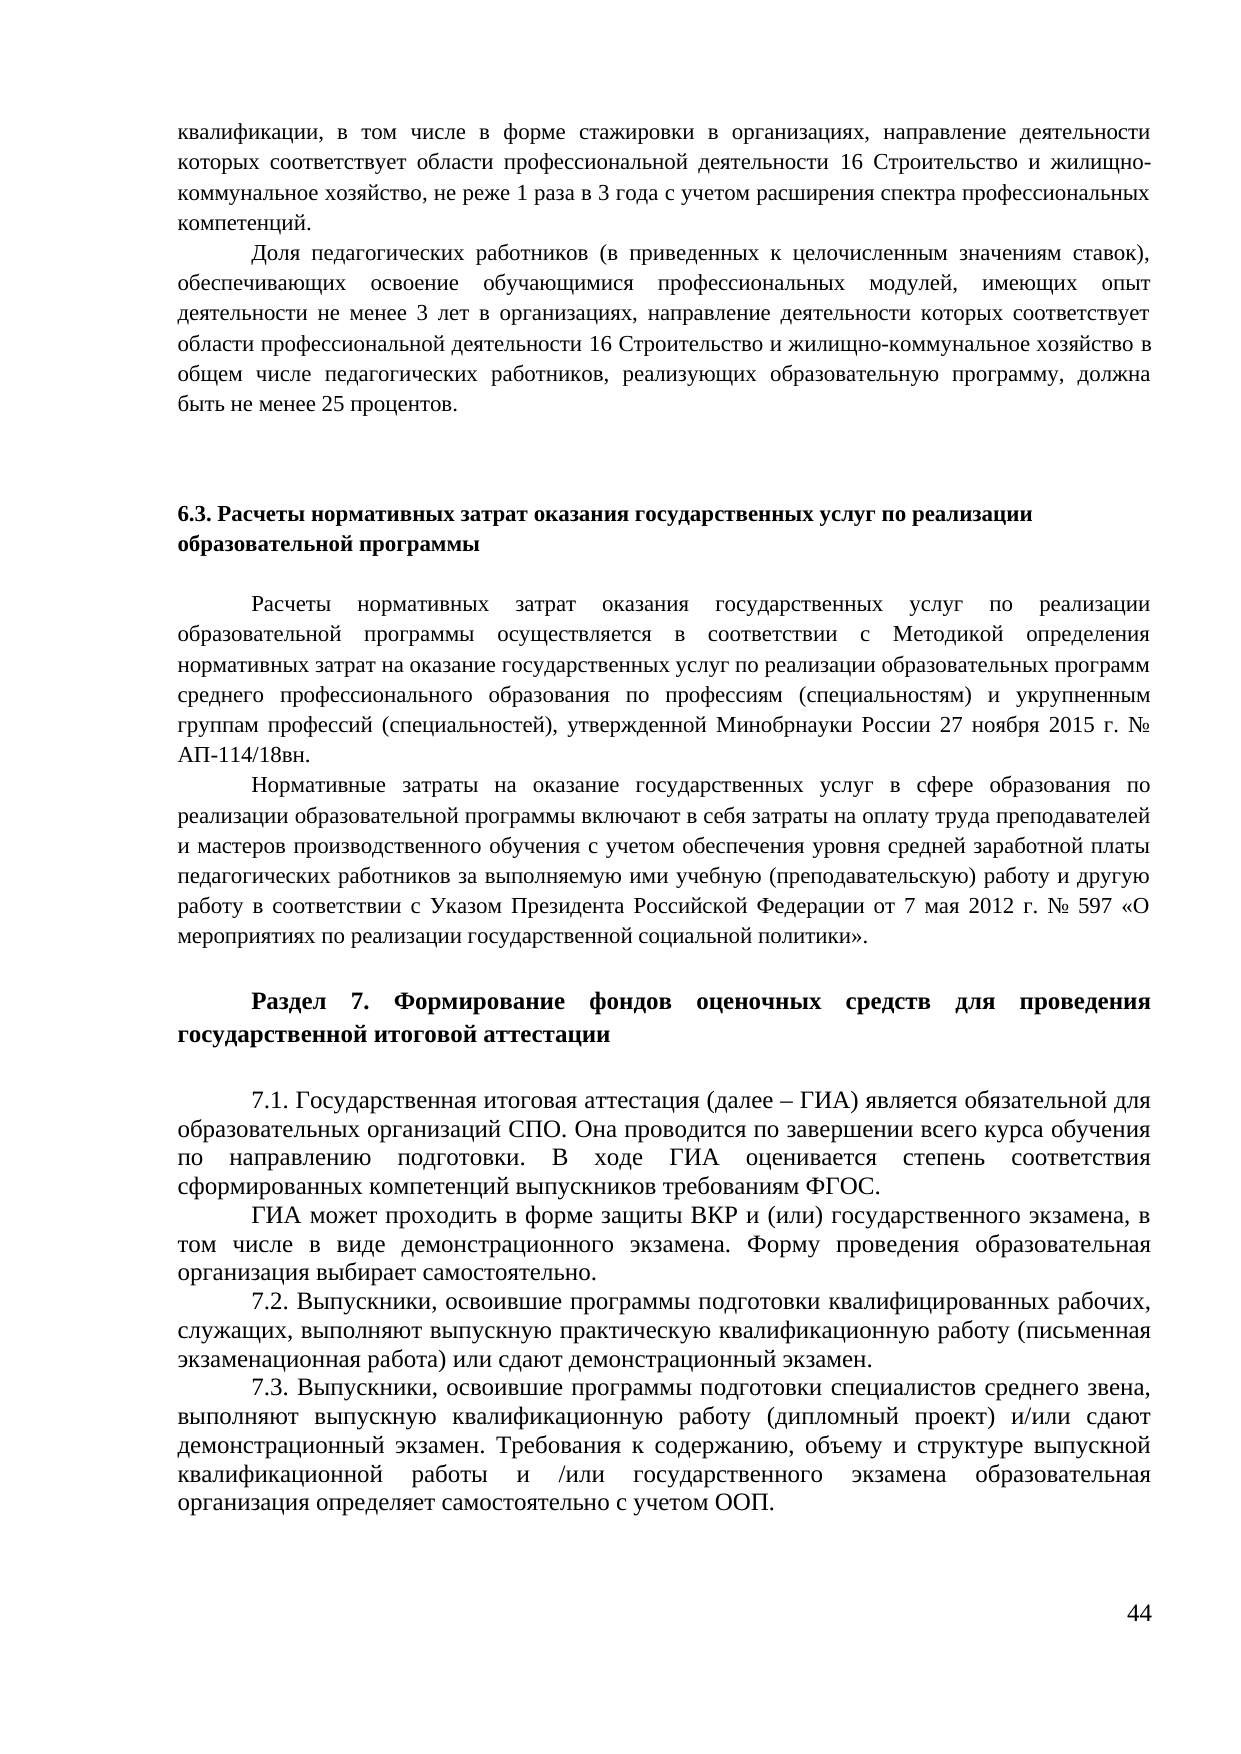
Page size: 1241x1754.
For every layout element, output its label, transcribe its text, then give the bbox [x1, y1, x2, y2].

text Нормативные затраты на оказание государственных услуг в сфере образования по реализации образовательной программы включают в себя затраты на оплату труда преподавателей и мастеров производственного обучения с учетом обеспечения уровня средней заработной платы педагогических работников за выполняемую ими учебную (преподавательскую) работу и другую работу в соответствии с Указом Президента Российской Федерации от 7 мая 2012 г. № 597 «О мероприятиях по реализации государственной социальной политики». [177, 772, 1152, 949]
text Расчеты нормативных затрат оказания государственных услуг по реализации образовательной программы осуществляется в соответствии с Методикой определения нормативных затрат на оказание государственных услуг по реализации образовательных программ среднего профессионального образования по профессиям (специальностям) и укрупненным группам профессий (специальностей), утвержденной Минобрнауки России 27 ноября 2015 г. № АП-114/18вн. [177, 590, 1152, 768]
text Доля педагогических работников (в приведенных к целочисленным значениям ставок), обеспечивающих освоение обучающимися профессиональных модулей, имеющих опыт деятельности не менее 3 лет в организациях, направление деятельности которых соответствует области профессиональной деятельности 16 Строительство и жилищно-коммунальное хозяйство в общем числе педагогических работников, реализующих образовательную программу, должна быть не менее 25 процентов. [177, 239, 1152, 416]
text 7.1. Государственная итоговая аттестация (далее – ГИА) является обязательной для образовательных организаций СПО. Она проводится по завершении всего курса обучения по направлению подготовки. В ходе ГИА оценивается степень соответствия сформированных компетенций выпускников требованиям ФГОС. [177, 1085, 1152, 1200]
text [177, 118, 1152, 235]
text 7.3. Выпускники, освоившие программы подготовки специалистов среднего звена, выполняют выпускную квалификационную работу (дипломный проект) и/или сдают демонстрационный экзамен. Требования к содержанию, объему и структуре выпускной квалификационной работы и /или государственного экзамена образовательная организация определяет самостоятельно с учетом ООП. [177, 1372, 1152, 1516]
subtitle 6.3. Расчеты нормативных затрат оказания государственных услуг по реализации образовательной программы [177, 500, 1152, 556]
text ГИА может проходить в форме защиты ВКР и (или) государственного экзамена, в том числе в виде демонстрационного экзамена. Форму проведения образовательная организация выбирает самостоятельно. [177, 1200, 1152, 1286]
text Раздел 7. Формирование фондов оценочных средств для проведения государственной итоговой аттестации [177, 986, 1152, 1048]
text 7.2. Выпускники, освоившие программы подготовки квалифицированных рабочих, служащих, выполняют выпускную практическую квалификационную работу (письменная экзаменационная работа) или сдают демонстрационный экзамен. [177, 1286, 1152, 1372]
